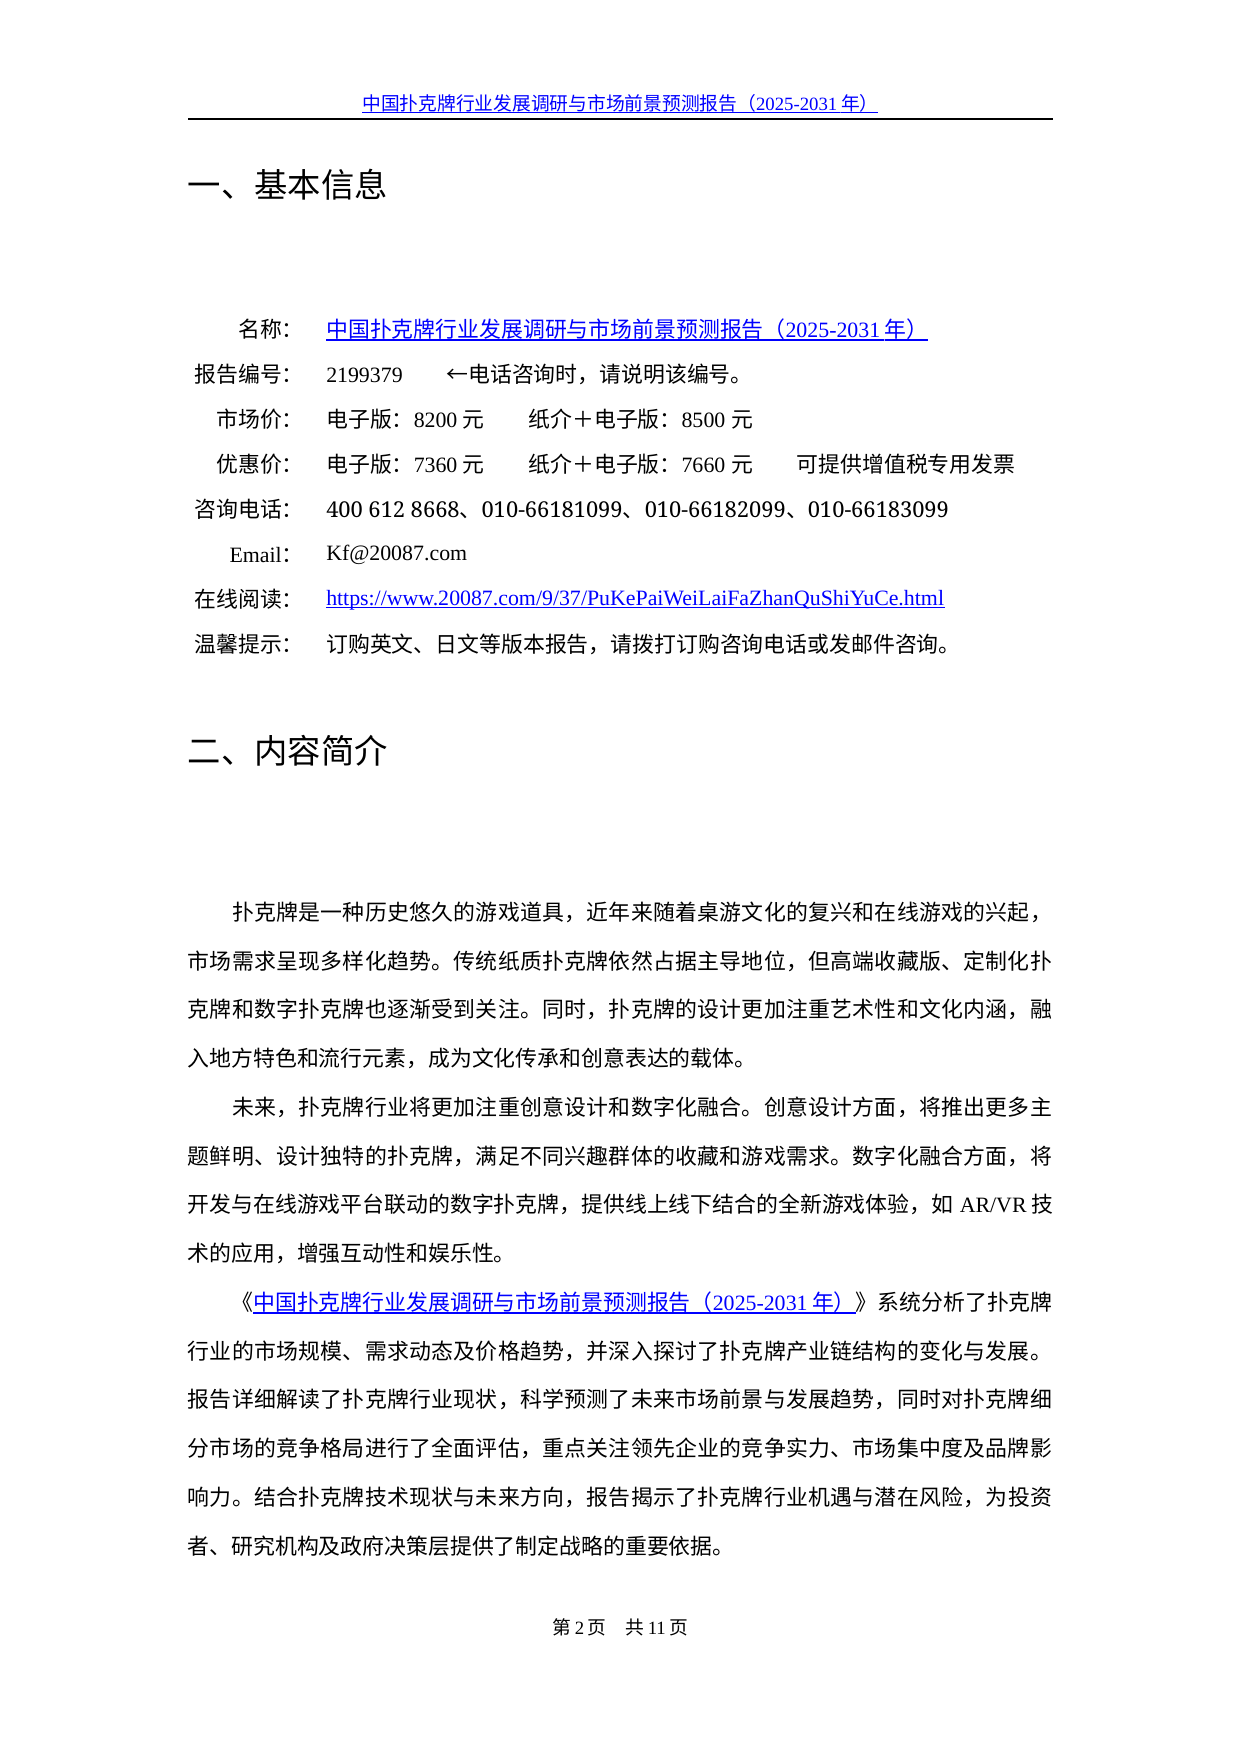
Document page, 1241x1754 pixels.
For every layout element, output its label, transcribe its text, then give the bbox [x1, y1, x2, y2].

table_header 名称： [167, 312, 315, 357]
table_cell 订购英文、日文等版本报告，请拨打订购咨询电话或发邮件咨询。 [315, 627, 1073, 672]
table_cell 在线阅读： [167, 582, 315, 627]
table_cell 市场价： [167, 402, 315, 447]
table_cell Email： [167, 537, 315, 582]
title 二、内容简介 [187, 717, 1053, 782]
table_cell 报告编号： [167, 357, 315, 402]
table_cell 电子版：8200 元 纸介＋电子版：8500 元 [315, 402, 1073, 447]
table_cell Kf@20087.com [315, 537, 1073, 582]
table_cell [315, 582, 1073, 627]
table_header 中国扑克牌行业发展调研与市场前景预测报告（2025-2031年） [315, 312, 1073, 357]
table_cell 电子版：7360 元 纸介＋电子版：7660 元 可提供增值税专用发票 [315, 447, 1073, 492]
table_cell 2199379 ←电话咨询时，请说明该编号。 [315, 357, 1073, 402]
title 一、基本信息 [187, 150, 1053, 215]
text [187, 894, 1053, 1561]
table_cell 温馨提示： [167, 627, 315, 672]
table_cell 400 612 8668、010-66181099、010-66182099、010-66183099 [315, 492, 1073, 537]
table_cell 优惠价： [167, 447, 315, 492]
table_cell 咨询电话： [167, 492, 315, 537]
